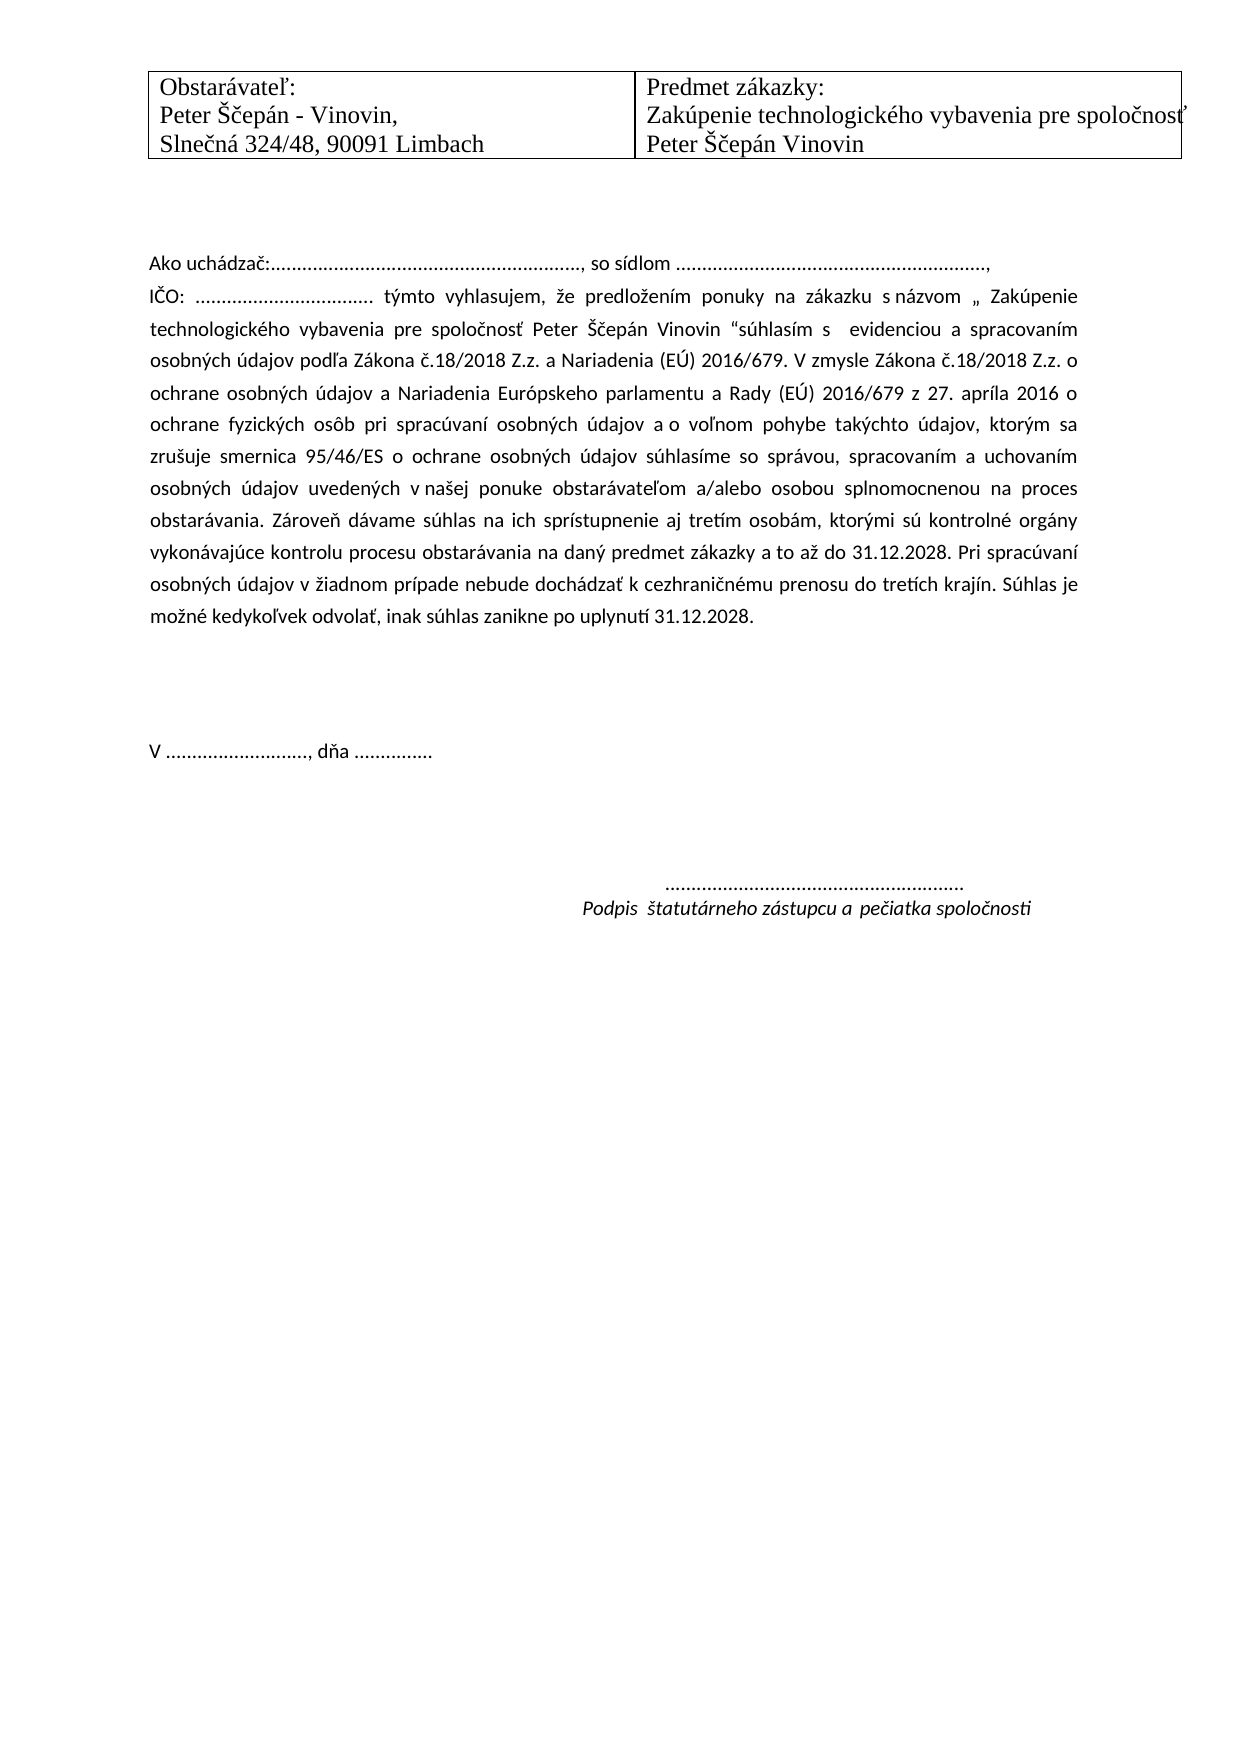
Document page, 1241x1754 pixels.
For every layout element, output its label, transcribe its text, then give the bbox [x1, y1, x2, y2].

text V ..........................., dňa ............... [149, 739, 1078, 764]
text Podpis štatutárneho zástupcu a pečiatka spoločnosti [516, 895, 1078, 921]
text ......................................................... [148, 870, 1078, 895]
text Ako uchádzač:..........................................................., so sídlom ..........................................................., [149, 250, 1078, 276]
text IČO: .................................. týmto vyhlasujem, že predložením ponuky na zákazku s názvom „ Zakúpenie technologického vybavenia pre spoločnosť Peter Ščepán Vinovin “súhlasím s evidenciou a spracovaním osobných údajov podľa Zákona č.18/2018 Z.z. a Nariadenia (EÚ) 2016/679. V zmysle Zákona č.18/2018 Z.z. o ochrane osobných údajov a Nariadenia Európskeho parlamentu a Rady (EÚ) 2016/679 z 27. apríla 2016 o ochrane fyzických osôb pri spracúvaní osobných údajov a o voľnom pohybe takýchto údajov, ktorým sa zrušuje smernica 95/46/ES o ochrane osobných údajov súhlasíme so správou, spracovaním a uchovaním osobných údajov uvedených v našej ponuke obstarávateľom a/alebo osobou splnomocnenou na proces obstarávania. Zároveň dávame súhlas na ich sprístupnenie aj tretím osobám, ktorými sú kontrolné orgány vykonávajúce kontrolu procesu obstarávania na daný predmet zákazky a to až do 31.12.2028. Pri spracúvaní osobných údajov v žiadnom prípade nebude dochádzať k cezhraničnému prenosu do tretích krajín. Súhlas je možné kedykoľvek odvolať, inak súhlas zanikne po uplynutí 31.12.2028. [149, 284, 1078, 629]
